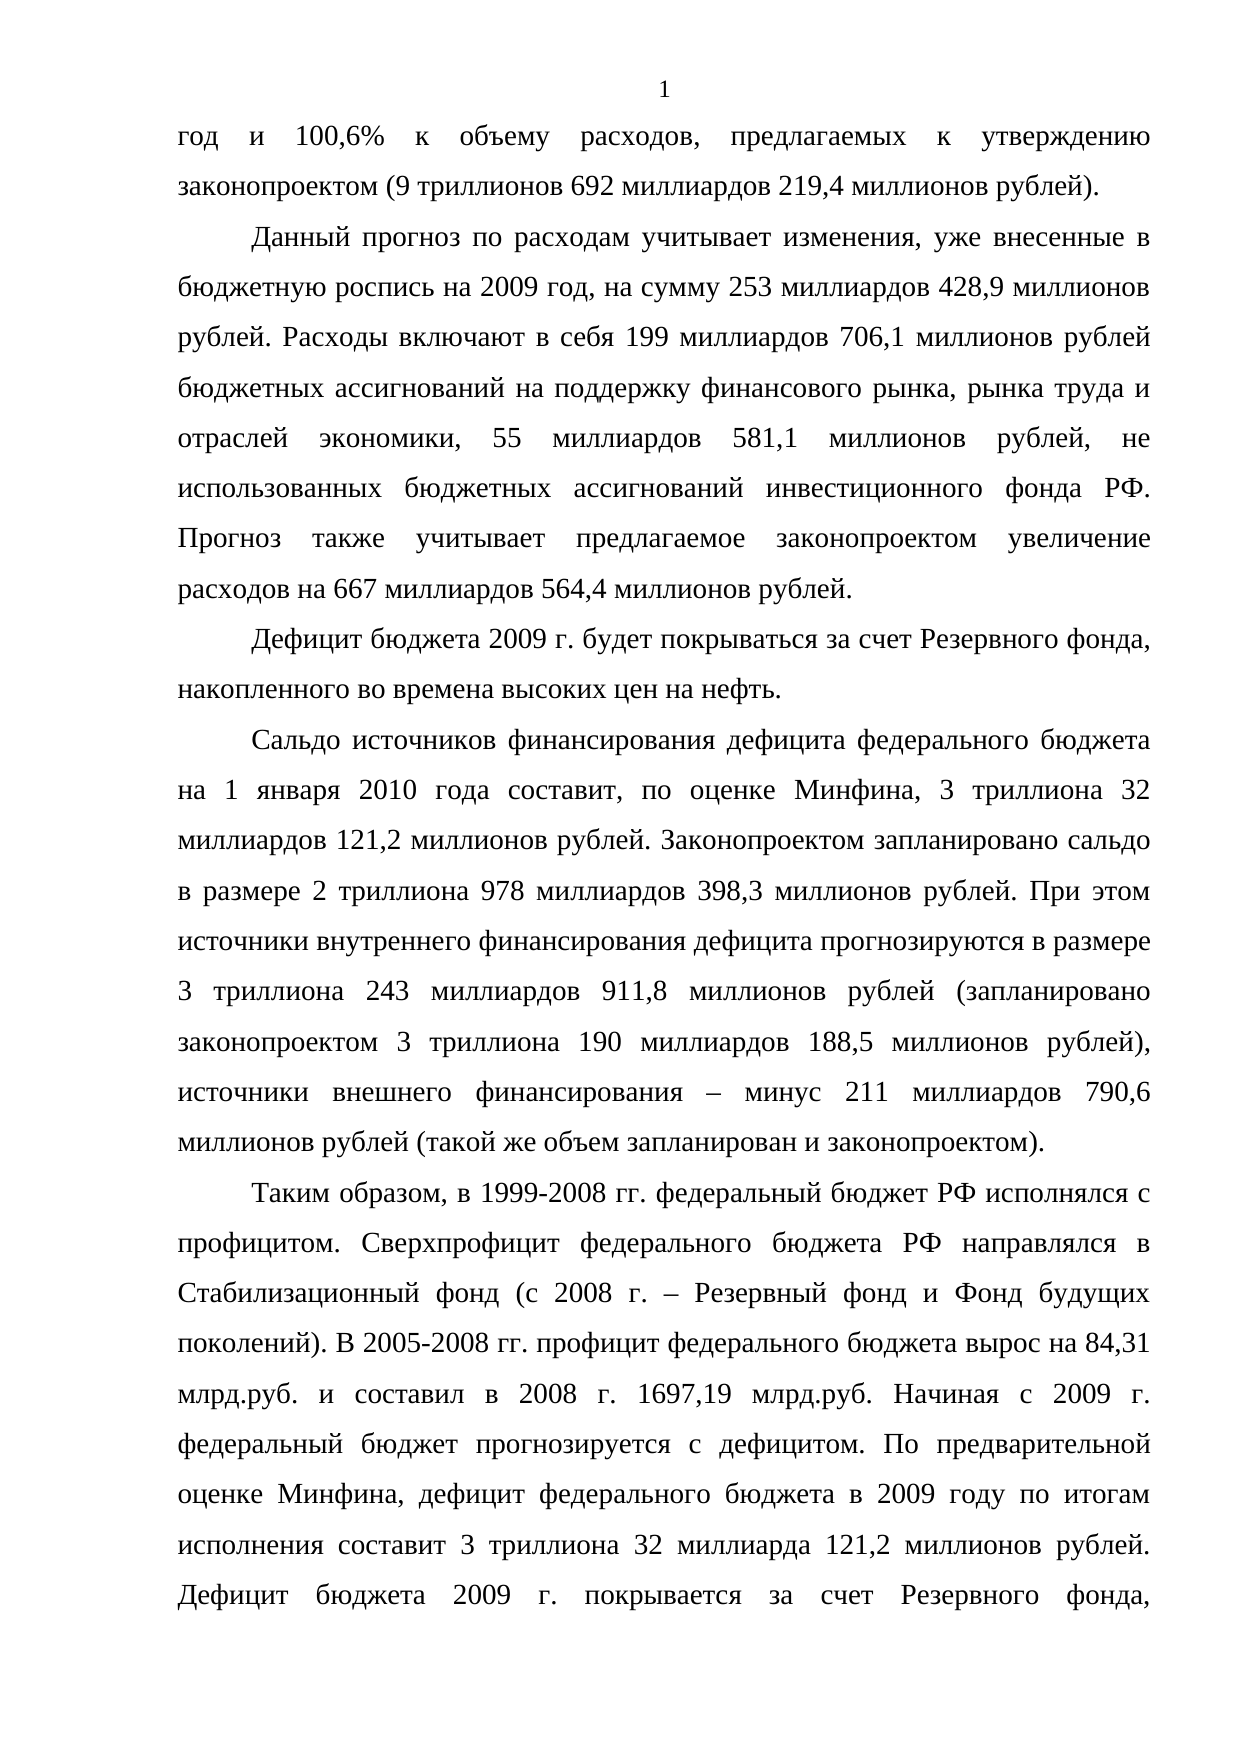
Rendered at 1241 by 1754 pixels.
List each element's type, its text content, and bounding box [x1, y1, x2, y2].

text Данный прогноз по расходам учитывает изменения, уже внесенные в бюджетную роспись на 2009 год, на сумму 253 миллиардов 428,9 миллионов рублей. Расходы включают в себя 199 миллиардов 706,1 миллионов рублей бюджетных ассигнований на поддержку финансового рынка, рынка труда и отраслей экономики, 55 миллиардов 581,1 миллионов рублей, не использованных бюджетных ассигнований инвестиционного фонда РФ. Прогноз также учитывает предлагаемое законопроектом увеличение расходов на 667 миллиардов 564,4 миллионов рублей. [177, 219, 1152, 604]
text Сальдо источников финансирования дефицита федерального бюджета на 1 января 2010 года составит, по оценке Минфина, 3 триллиона 32 миллиардов 121,2 миллионов рублей. Законопроектом запланировано сальдо в размере 2 триллиона 978 миллиардов 398,3 миллионов рублей. При этом источники внутреннего финансирования дефицита прогнозируются в размере 3 триллиона 243 миллиардов 911,8 миллионов рублей (запланировано законопроектом 3 триллиона 190 миллиардов 188,5 миллионов рублей), источники внешнего финансирования – минус 211 миллиардов 790,6 миллионов рублей (такой же объем запланирован и законопроектом). [177, 722, 1152, 1158]
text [177, 118, 1152, 202]
text Дефицит бюджета . будет покрываться за счет Резервного фонда, накопленного во времена высоких цен на нефть. [177, 621, 1152, 705]
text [177, 1175, 1152, 1611]
